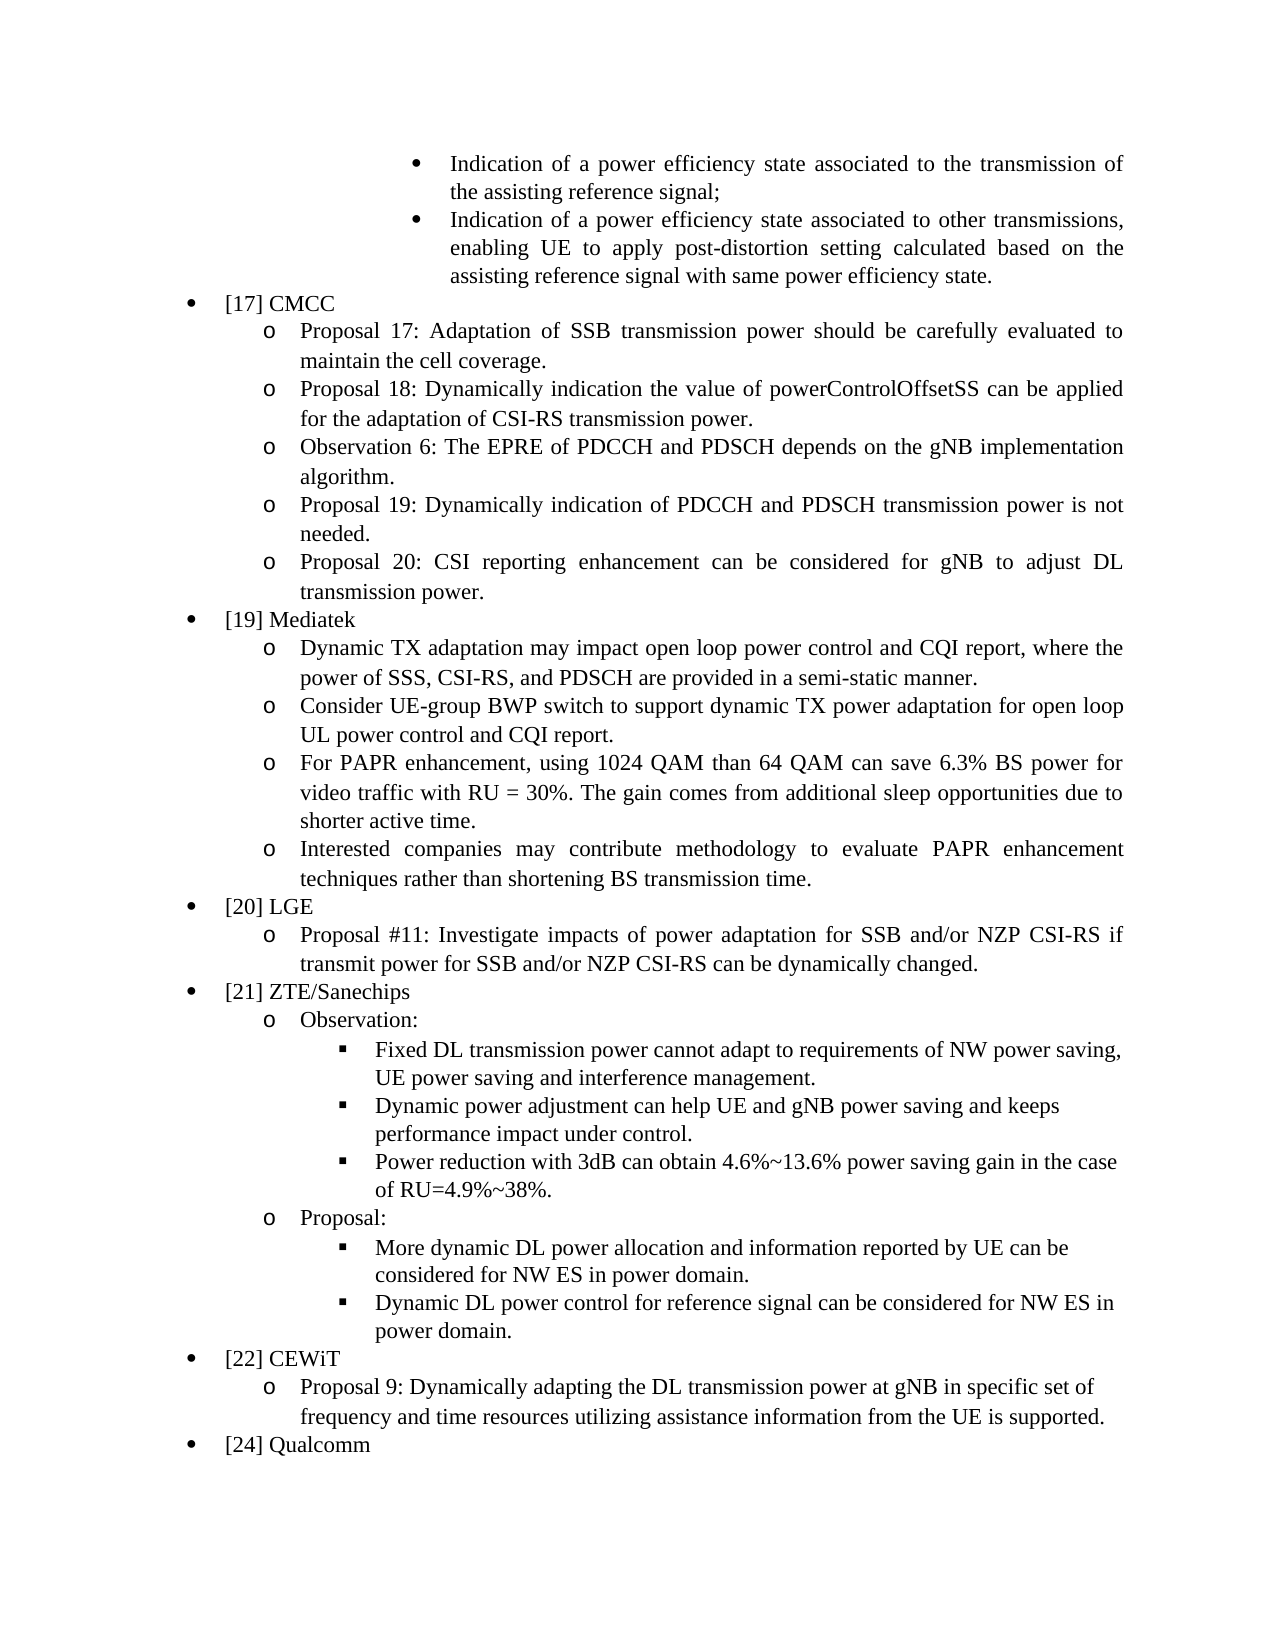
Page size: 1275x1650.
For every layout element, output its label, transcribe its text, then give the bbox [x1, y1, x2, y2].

list Proposal 18: Dynamically indication the value of powerControlOffsetSS can be applied for the adaptation of CSI-RS transmission power. [262, 375, 1125, 431]
list Indication of a power efficiency state associated to the transmission of the assisting reference signal; [412, 150, 1125, 204]
list For PAPR enhancement, using 1024 QAM than 64 QAM can save 6.3% BS power for video traffic with RU = 30%. The gain comes from additional sleep opportunities due to shorter active time. [262, 749, 1125, 833]
list Proposal 9: Dynamically adapting the DL transmission power at gNB in specific set of frequency and time resources utilizing assistance information from the UE is supported. [262, 1373, 1125, 1429]
list Power reduction with 3dB can obtain 4.6%~13.6% power saving gain in the case of RU=4.9%~38%. [337, 1148, 1125, 1202]
list Proposal 19: Dynamically indication of PDCCH and PDSCH transmission power is not needed. [262, 491, 1125, 547]
list [21] ZTE/Sanechips [187, 978, 1125, 1005]
list [19] Mediatek [187, 606, 1125, 632]
list Proposal 17: Adaptation of SSB transmission power should be carefully evaluated to maintain the cell coverage. [262, 317, 1125, 374]
list [22] CEWiT [187, 1345, 1125, 1372]
list Proposal 20: CSI reporting enhancement can be considered for gNB to adjust DL transmission power. [262, 548, 1125, 604]
list Dynamic TX adaptation may impact open loop power control and CQI report, where the power of SSS, CSI-RS, and PDSCH are provided in a semi-static manner. [262, 634, 1125, 690]
list Indication of a power efficiency state associated to other transmissions, enabling UE to apply post-distortion setting calculated based on the assisting reference signal with same power efficiency state. [412, 206, 1125, 288]
list Proposal: [262, 1204, 1125, 1232]
list Interested companies may contribute methodology to evaluate PAPR enhancement techniques rather than shortening BS transmission time. [262, 835, 1125, 891]
list Dynamic power adjustment can help UE and gNB power saving and keeps performance impact under control. [337, 1092, 1125, 1146]
list [20] LGE [187, 893, 1125, 919]
list Dynamic DL power control for reference signal can be considered for NW ES in power domain. [337, 1289, 1125, 1344]
list Proposal #11: Investigate impacts of power adaptation for SSB and/or NZP CSI-RS if transmit power for SSB and/or NZP CSI-RS can be dynamically changed. [262, 921, 1125, 977]
list Observation: [262, 1006, 1125, 1034]
list Observation 6: The EPRE of PDCCH and PDSCH depends on the gNB implementation algorithm. [262, 433, 1125, 489]
list [24] Qualcomm [187, 1431, 1125, 1457]
list [17] CMCC [187, 289, 1125, 316]
list Consider UE-group BWP switch to support dynamic TX power adaptation for open loop UL power control and CQI report. [262, 692, 1125, 748]
list More dynamic DL power allocation and information reported by UE can be considered for NW ES in power domain. [337, 1233, 1125, 1288]
list Fixed DL transmission power cannot adapt to requirements of NW power saving, UE power saving and interference management. [337, 1036, 1125, 1090]
